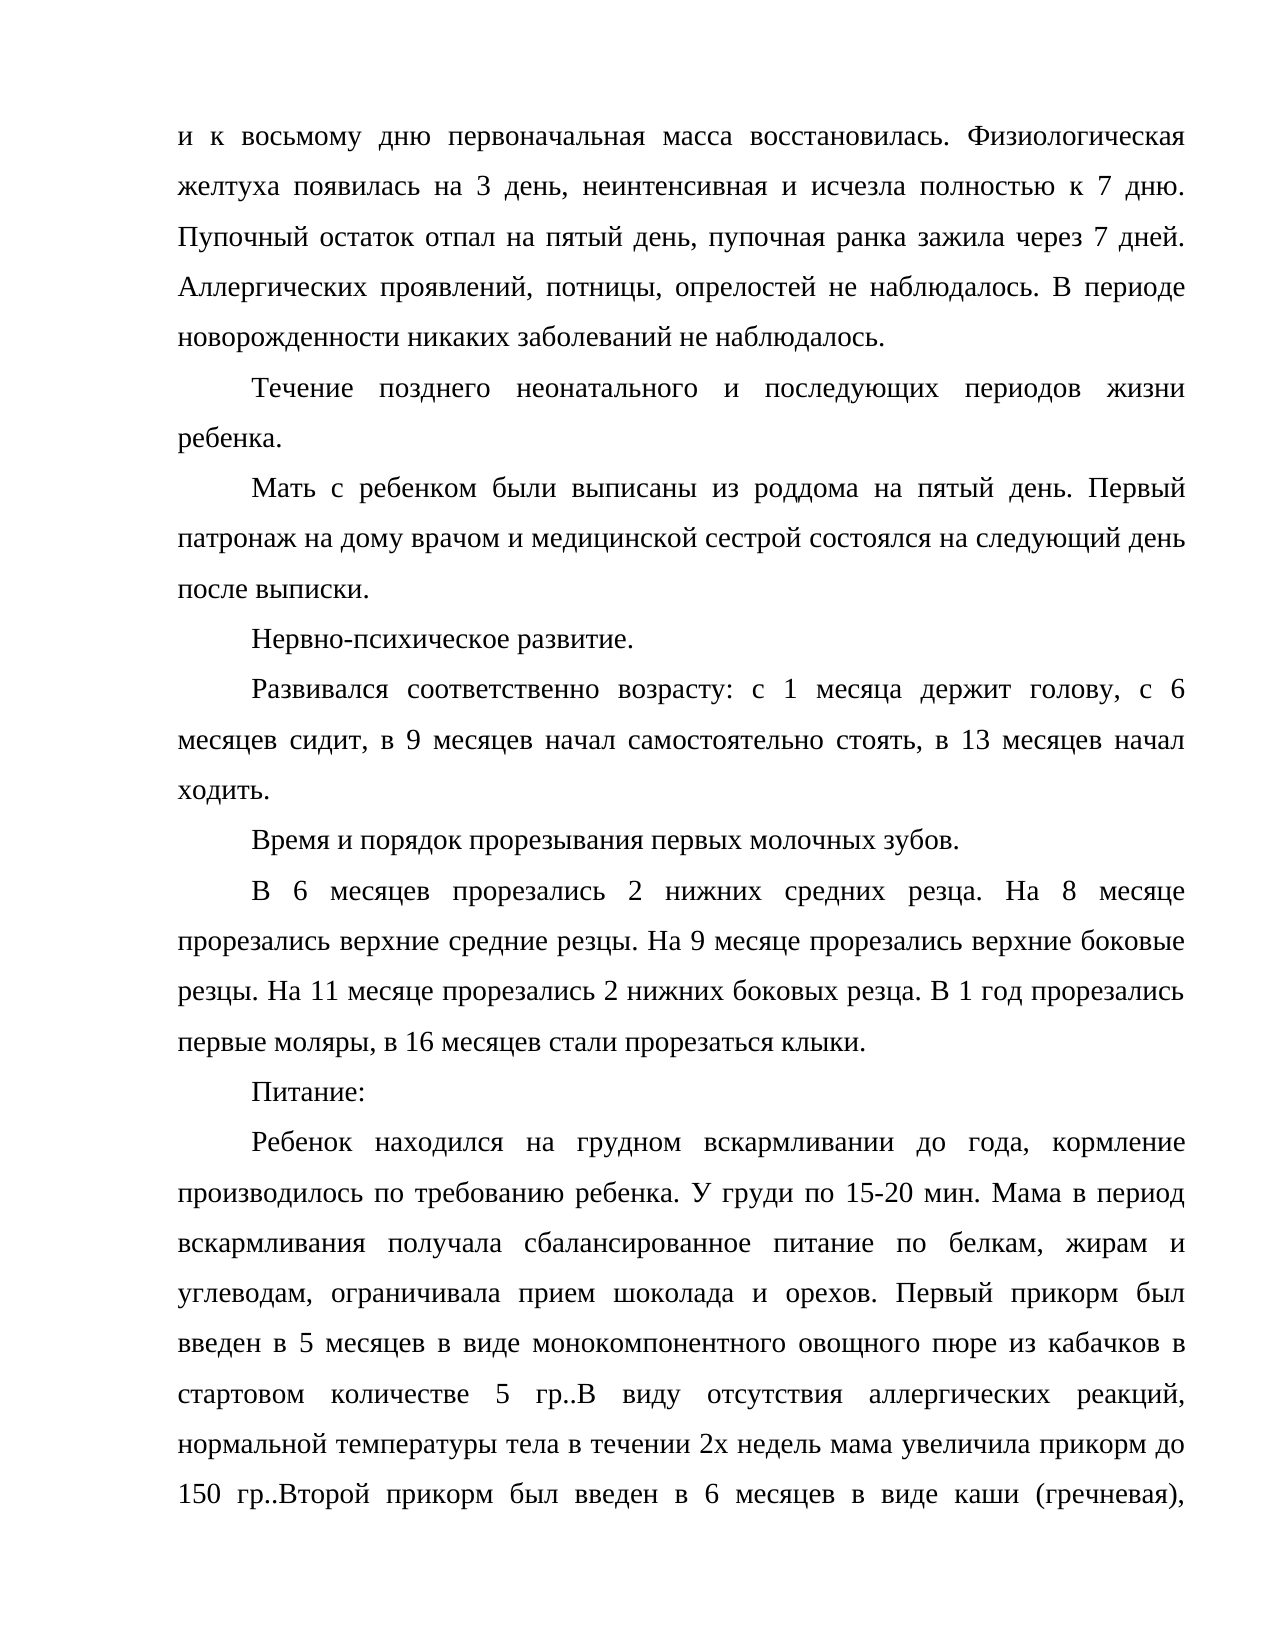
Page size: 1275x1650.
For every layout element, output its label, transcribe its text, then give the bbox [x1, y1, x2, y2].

text Течение позднего неонатального и последующих периодов жизни ребенка. [177, 370, 1186, 453]
text Развивался соответственно возрасту: с 1 месяца держит голову, с 6 месяцев сидит, в 9 месяцев начал самостоятельно стоять, в 13 месяцев начал ходить. [177, 672, 1186, 806]
text Время и порядок прорезывания первых молочных зубов. [177, 822, 1186, 856]
text Питание: [177, 1074, 1186, 1108]
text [177, 1124, 1186, 1510]
text Мать с ребенком были выписаны из роддома на пятый день. Первый патронаж на дому врачом и медицинской сестрой состоялся на следующий день после выписки. [177, 470, 1186, 604]
text Нервно-психическое развитие. [177, 621, 1186, 655]
text В 6 месяцев прорезались 2 нижних средних резца. На 8 месяце прорезались верхние средние резцы. На 9 месяце прорезались верхние боковые резцы. На 11 месяце прорезались 2 нижних боковых резца. В 1 год прорезались первые моляры, в 16 месяцев стали прорезаться клыки. [177, 873, 1186, 1057]
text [177, 118, 1186, 353]
